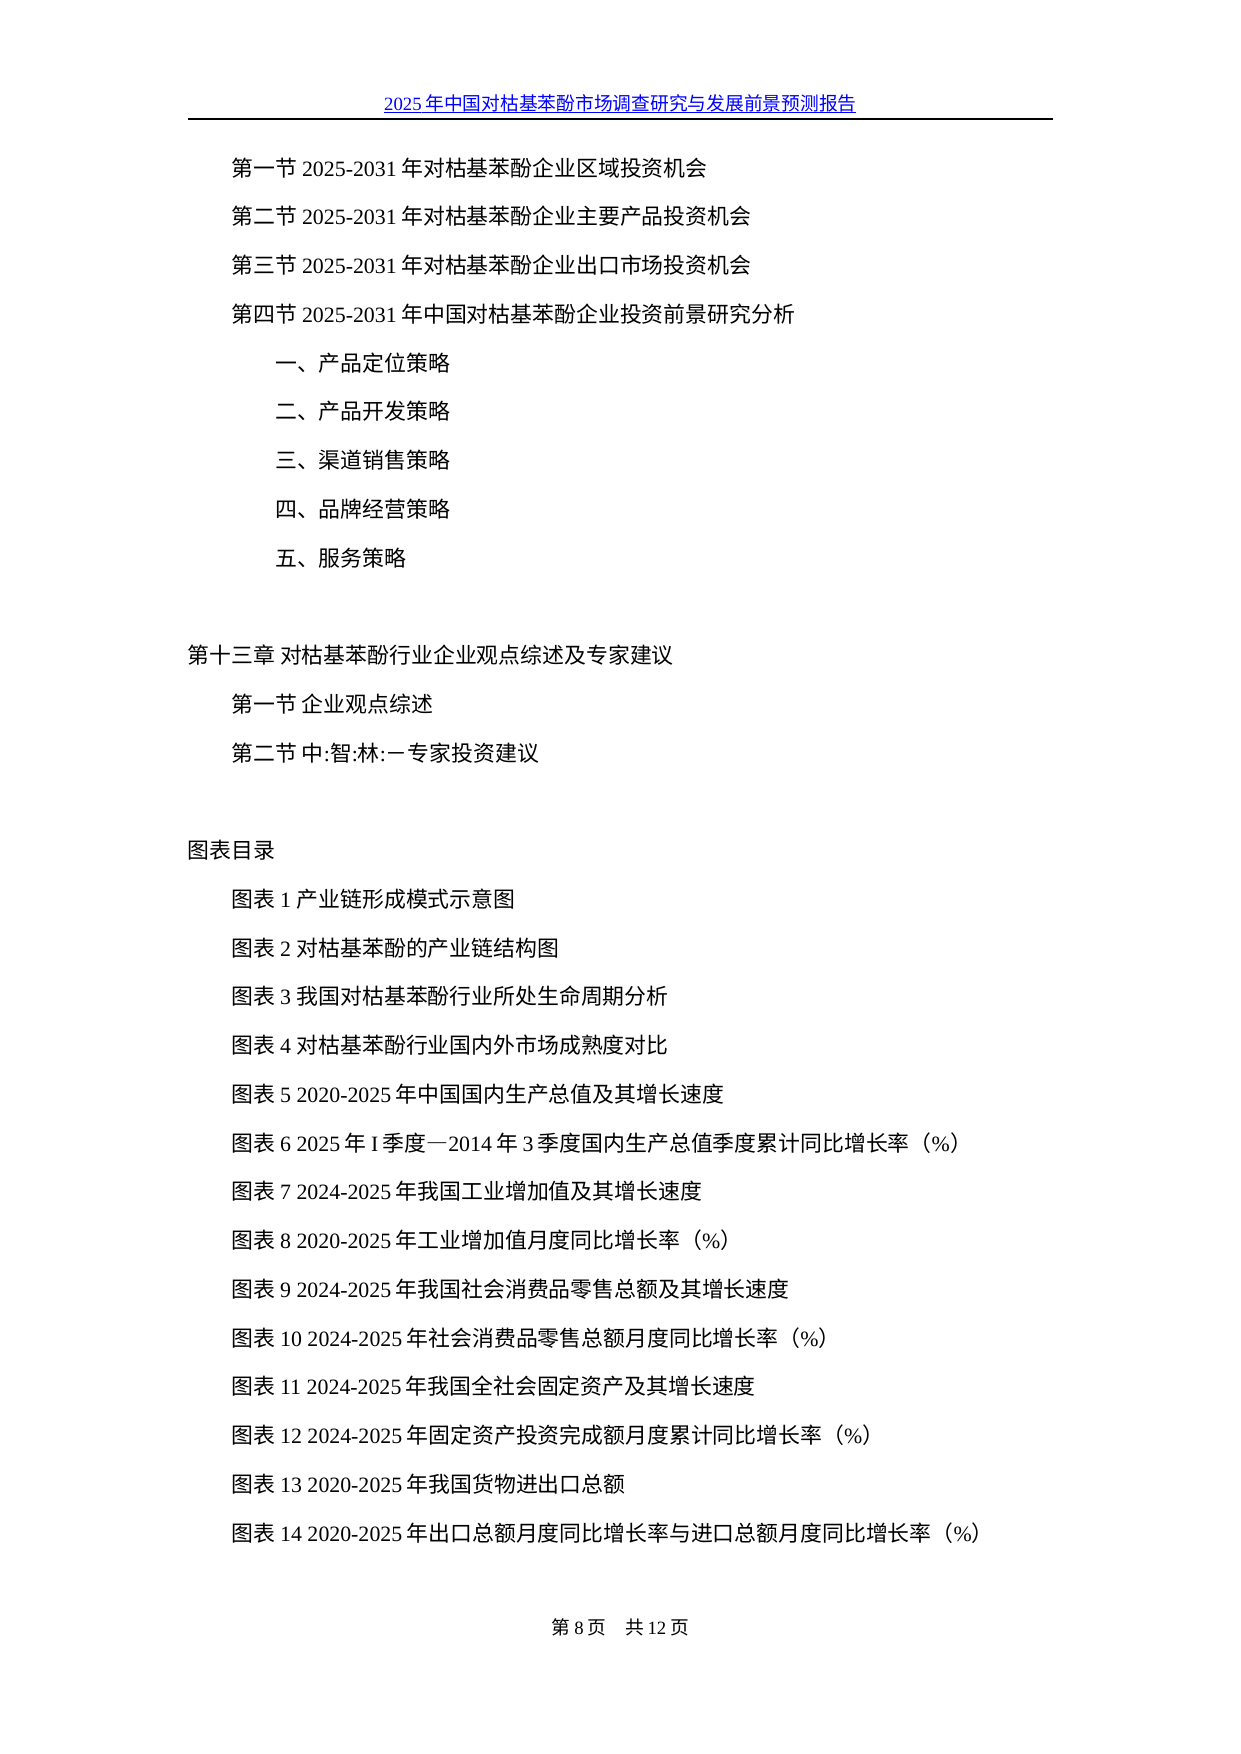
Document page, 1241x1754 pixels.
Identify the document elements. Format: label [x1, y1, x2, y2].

text [187, 150, 1053, 1548]
